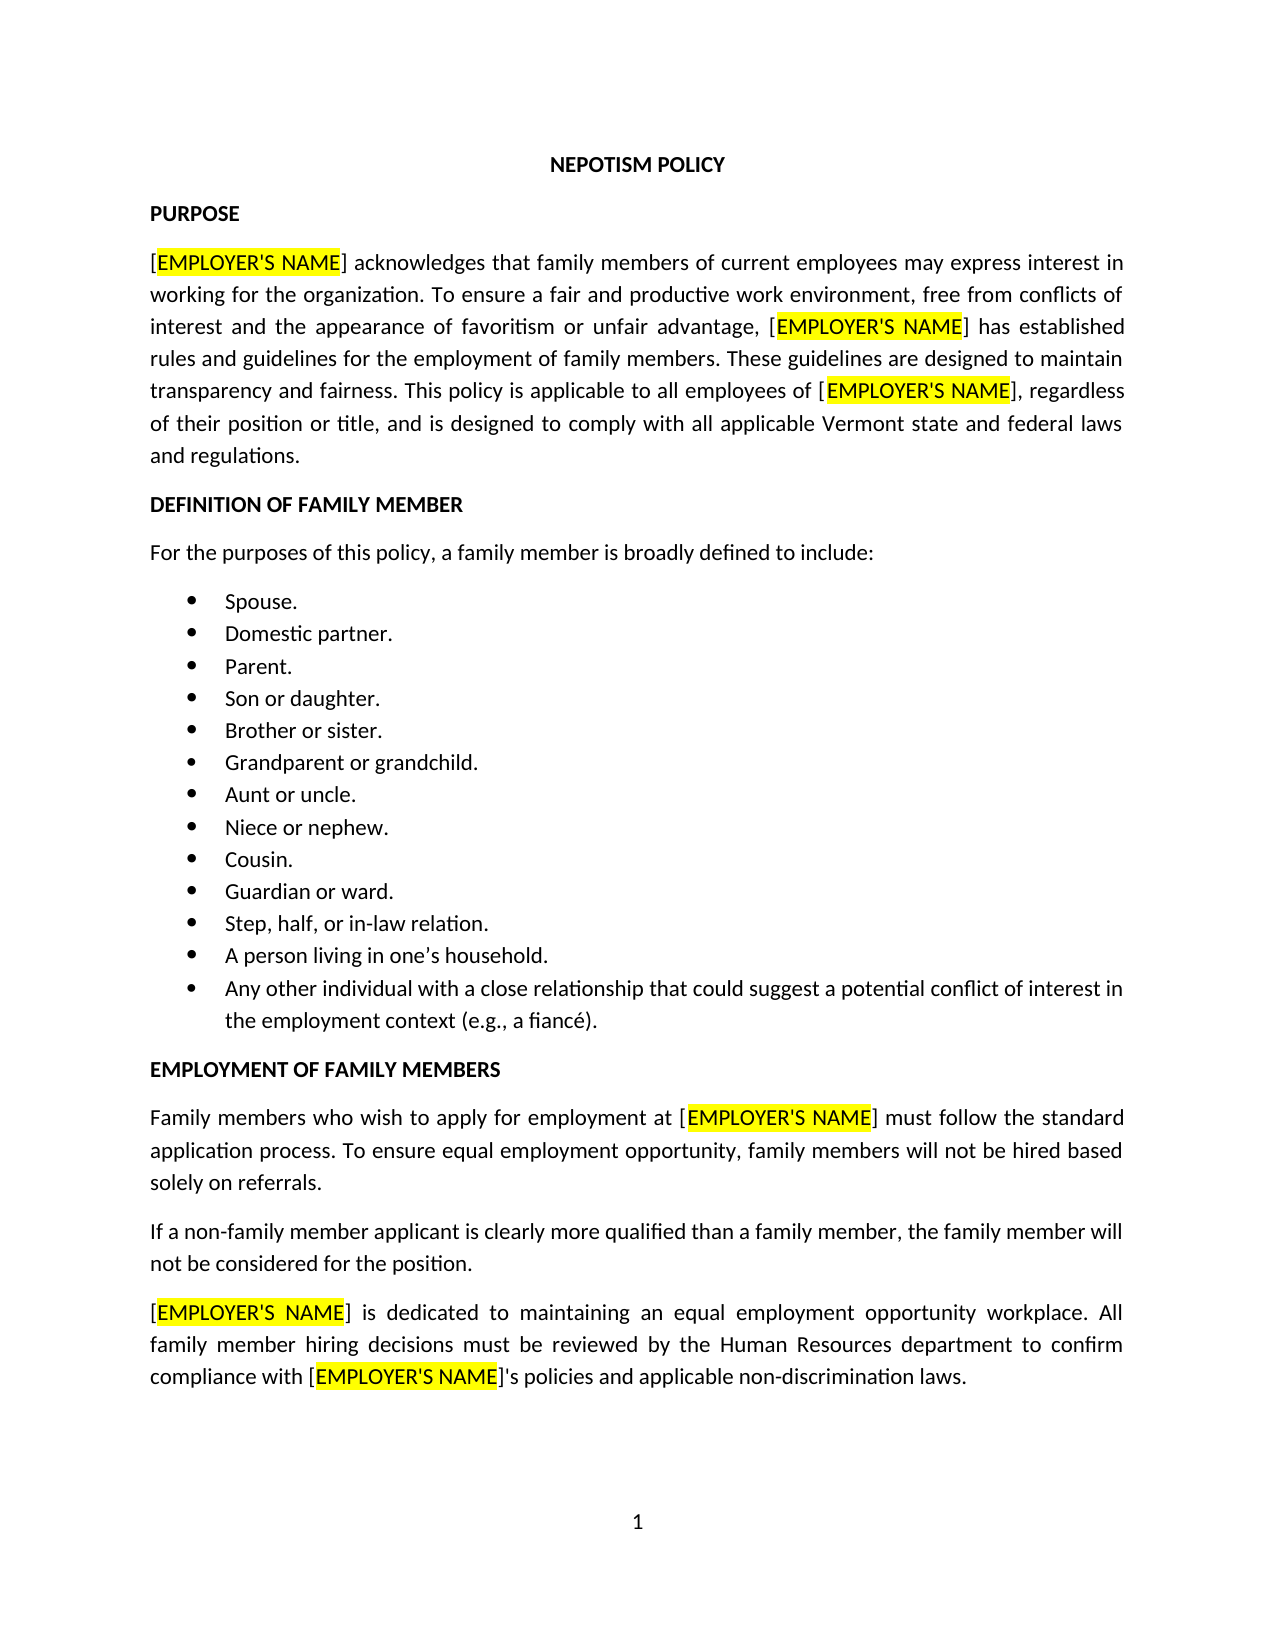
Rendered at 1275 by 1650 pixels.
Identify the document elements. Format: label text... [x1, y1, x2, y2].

list A person living in one’s household. [187, 941, 1125, 969]
list Step, half, or in-law relation. [187, 909, 1125, 937]
list Any other individual with a close relationship that could suggest a potential conflict of interest in the employment context (e.g., a fiancé). [187, 974, 1125, 1034]
list Domestic partner. [187, 619, 1125, 648]
text [EMPLOYER'S NAME] acknowledges that family members of current employees may express interest in working for the organization. To ensure a fair and productive work environment, free from conflicts of interest and the appearance of favoritism or unfair advantage, [EMPLOYER'S NAME] has established rules and guidelines for the employment of family members. These guidelines are designed to maintain transparency and fairness. This policy is applicable to all employees of [EMPLOYER'S NAME], regardless of their position or title, and is designed to comply with all applicable Vermont state and federal laws and regulations. [150, 248, 1125, 469]
list Grandparent or grandchild. [187, 748, 1125, 776]
list Guardian or ward. [187, 877, 1125, 905]
list Aunt or uncle. [187, 781, 1125, 808]
text For the purposes of this policy, a family member is broadly defined to include: [150, 538, 1125, 567]
text If a non-family member applicant is clearly more qualified than a family member, the family member will not be considered for the position. [150, 1217, 1125, 1277]
list Son or daughter. [187, 684, 1125, 712]
text NEPOTISM POLICY [150, 150, 1125, 178]
list Spouse. [187, 587, 1125, 615]
text PURPOSE [150, 199, 1125, 227]
text [EMPLOYER'S NAME] is dedicated to maintaining an equal employment opportunity workplace. All family member hiring decisions must be reviewed by the Human Resources department to confirm compliance with [EMPLOYER'S NAME]'s policies and applicable non-discrimination laws. [150, 1298, 1125, 1390]
text Family members who wish to apply for employment at [EMPLOYER'S NAME] must follow the standard application process. To ensure equal employment opportunity, family members will not be hired based solely on referrals. [150, 1103, 1125, 1196]
list Cousin. [187, 845, 1125, 873]
list Brother or sister. [187, 716, 1125, 744]
list Parent. [187, 652, 1125, 680]
text DEFINITION OF FAMILY MEMBER [150, 490, 1125, 518]
list Niece or nephew. [187, 813, 1125, 841]
text EMPLOYMENT OF FAMILY MEMBERS [150, 1055, 1125, 1083]
